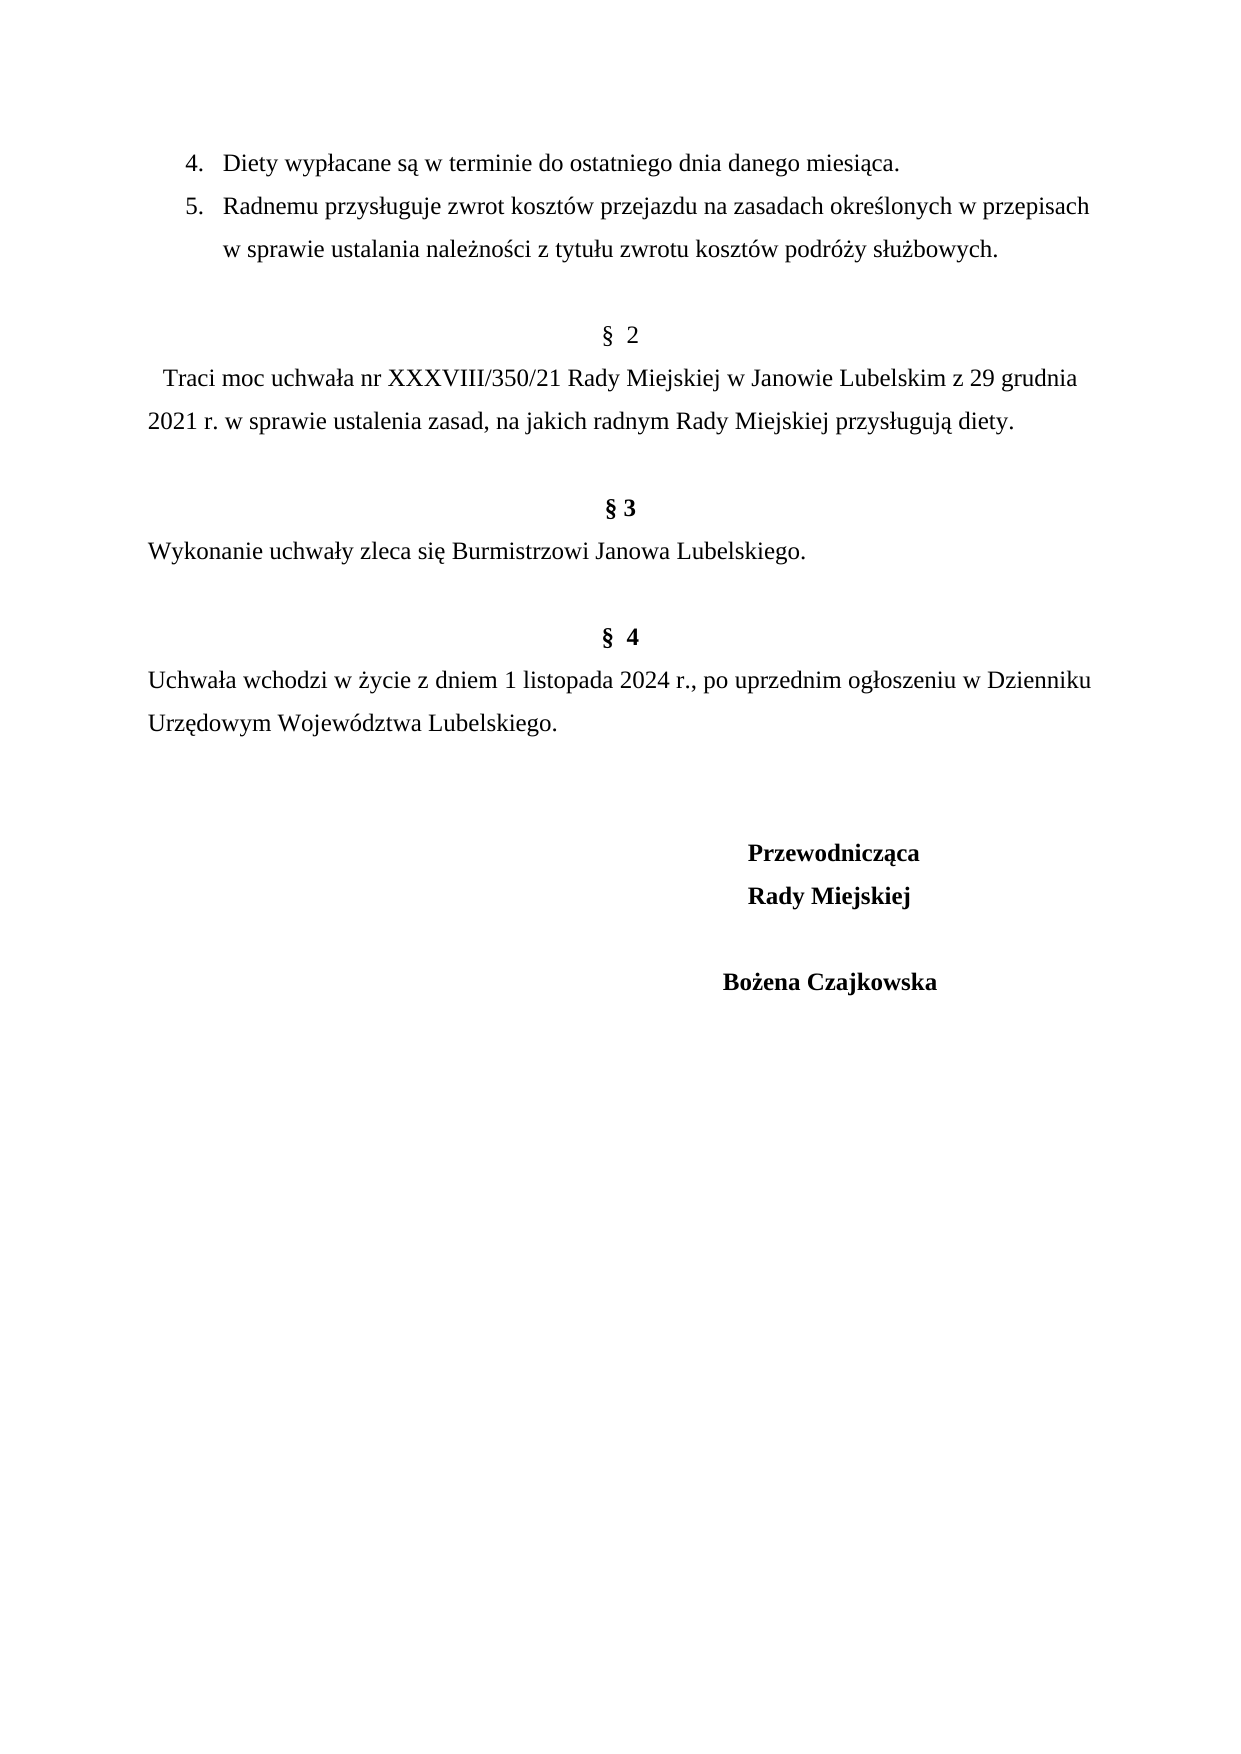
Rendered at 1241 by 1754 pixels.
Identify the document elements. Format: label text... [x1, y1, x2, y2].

text Przewodnicząca [148, 838, 1093, 866]
text Bożena Czajkowska [148, 967, 1093, 996]
list Radnemu przysługuje zwrot kosztów przejazdu na zasadach określonych w przepisach w sprawie ustalania należności z tytułu zwrotu kosztów podróży służbowych. [185, 191, 1093, 263]
list Diety wypłacane są w terminie do ostatniego dnia danego miesiąca. [185, 148, 1093, 176]
text Rady Miejskiej [148, 881, 1093, 909]
text 2021 r. w sprawie ustalenia zasad, na jakich radnym Rady Miejskiej przysługują diety. [148, 406, 1093, 435]
text Uchwała wchodzi w życie z dniem 1 listopada 2024 r., po uprzednim ogłoszeniu w Dzienniku Urzędowym Województwa Lubelskiego. [148, 665, 1093, 737]
text § 4 [148, 622, 1093, 651]
text § 2 [148, 320, 1093, 349]
text Wykonanie uchwały zleca się Burmistrzowi Janowa Lubelskiego. [148, 536, 1093, 564]
text Traci moc uchwała nr XXXVIII/350/21 Rady Miejskiej w Janowie Lubelskim z 29 grudnia [148, 363, 1093, 392]
text § 3 [148, 493, 1093, 521]
